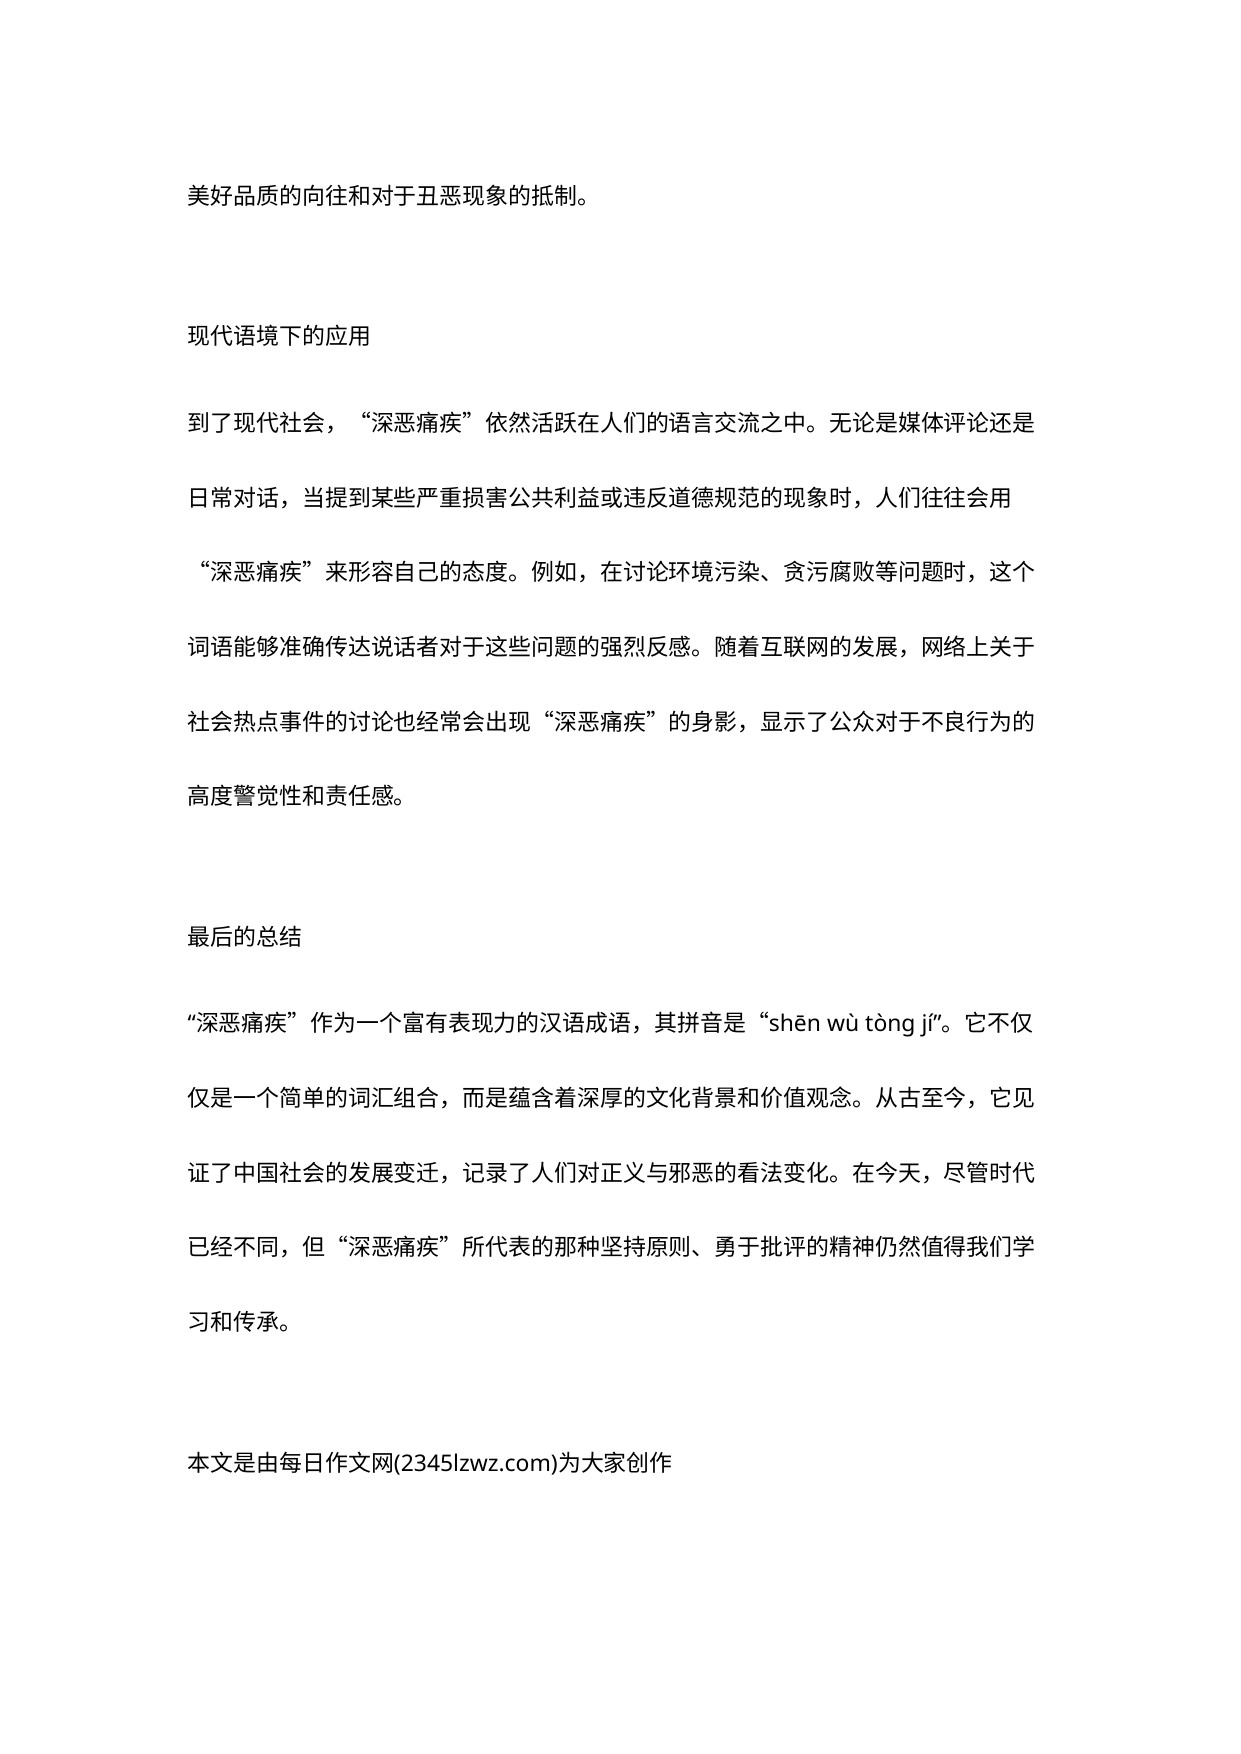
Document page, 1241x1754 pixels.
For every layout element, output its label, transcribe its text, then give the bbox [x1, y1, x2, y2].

text 最后的总结 [187, 903, 1053, 968]
text 现代语境下的应用 [187, 302, 1053, 367]
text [187, 162, 1053, 227]
text 本文是由每日作文网(2345lzwz.com)为大家创作 [187, 1428, 1053, 1493]
text “深恶痛疾”作为一个富有表现力的汉语成语，其拼音是“shēn wù tòng jí”。它不仅仅是一个简单的词汇组合，而是蕴含着深厚的文化背景和价值观念。从古至今，它见证了中国社会的发展变迁，记录了人们对正义与邪恶的看法变化。在今天，尽管时代已经不同，但“深恶痛疾”所代表的那种坚持原则、勇于批评的精神仍然值得我们学习和传承。 [187, 989, 1053, 1353]
text 到了现代社会，“深恶痛疾”依然活跃在人们的语言交流之中。无论是媒体评论还是日常对话，当提到某些严重损害公共利益或违反道德规范的现象时，人们往往会用“深恶痛疾”来形容自己的态度。例如，在讨论环境污染、贪污腐败等问题时，这个词语能够准确传达说话者对于这些问题的强烈反感。随着互联网的发展，网络上关于社会热点事件的讨论也经常会出现“深恶痛疾”的身影，显示了公众对于不良行为的高度警觉性和责任感。 [187, 389, 1053, 827]
